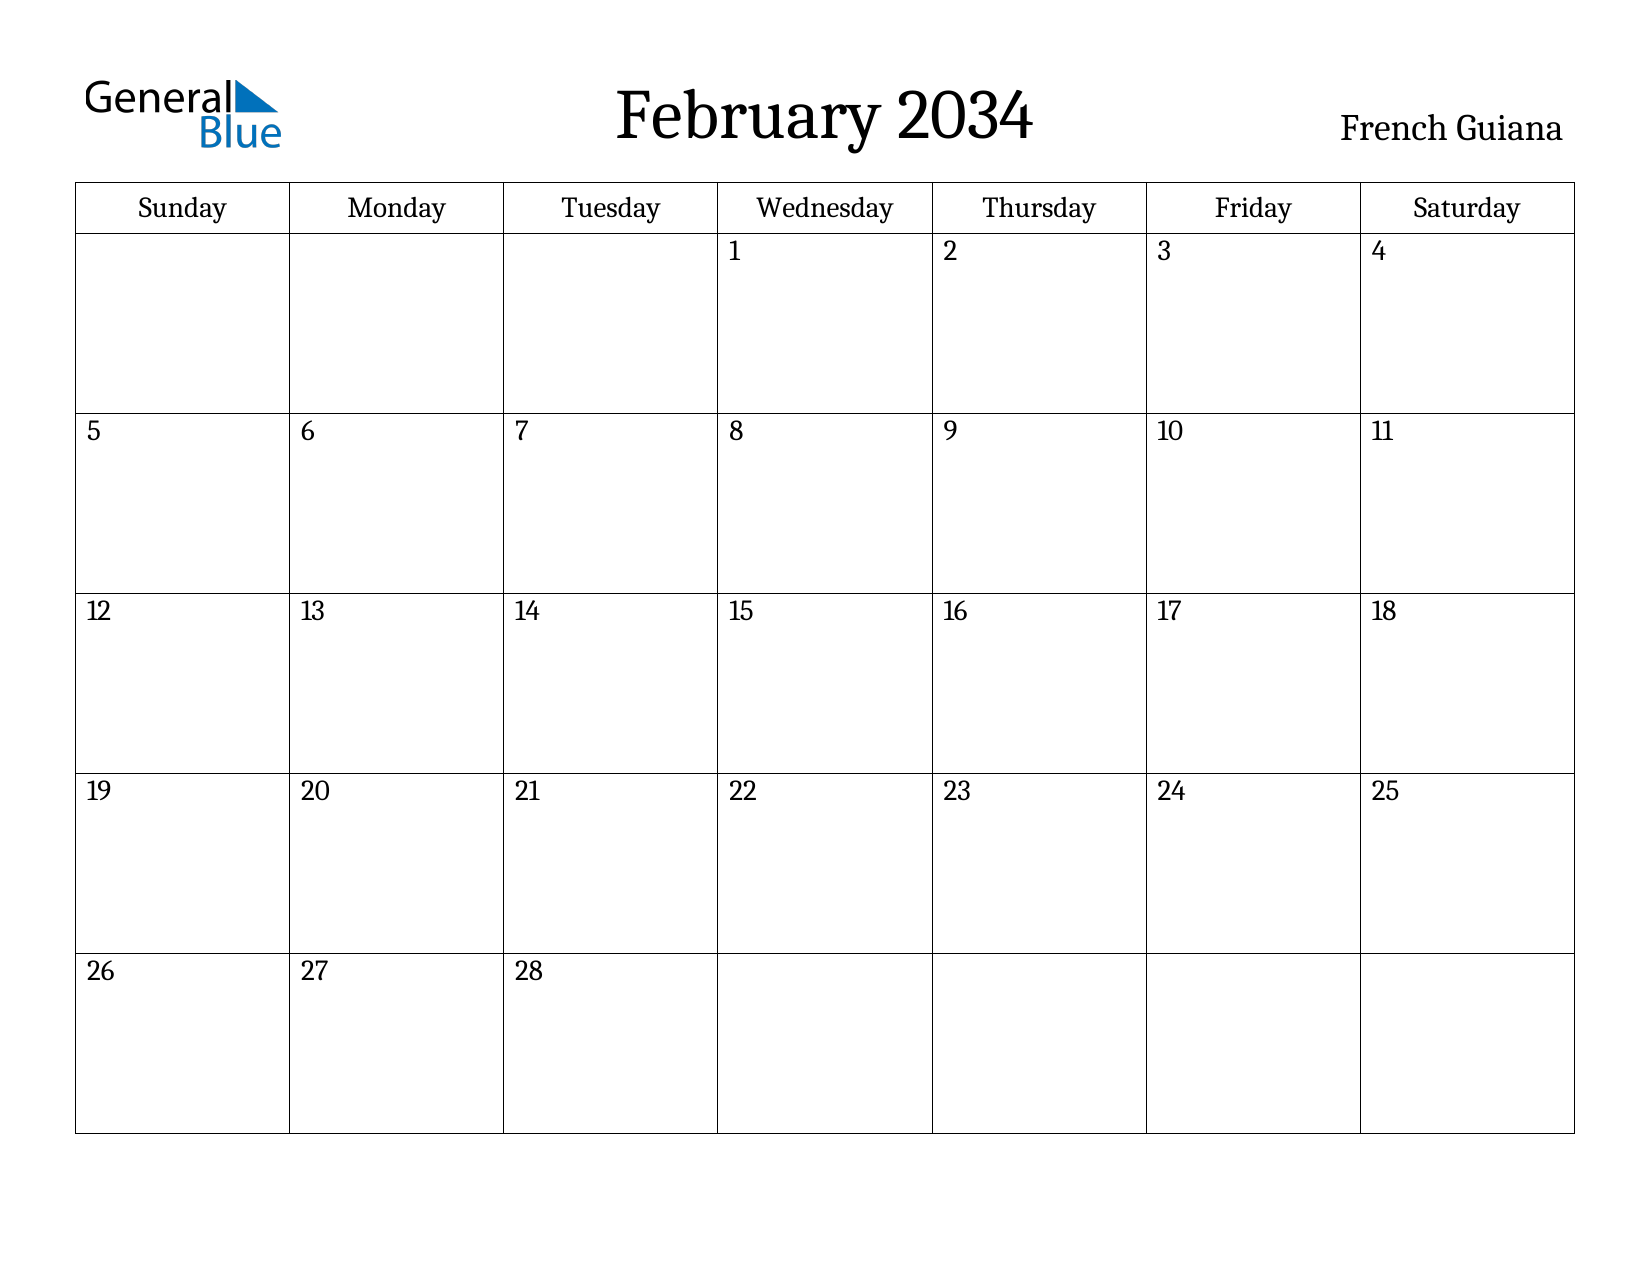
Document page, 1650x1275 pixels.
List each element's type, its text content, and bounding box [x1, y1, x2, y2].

table_cell Wednesday [718, 183, 932, 233]
table_cell 8 [718, 414, 932, 447]
table_cell [1147, 448, 1360, 593]
table_header February 2034 [504, 75, 1146, 182]
table_cell 24 [1147, 774, 1360, 807]
table_cell [76, 808, 289, 953]
table_cell Tuesday [504, 183, 717, 233]
table_cell Monday [290, 183, 503, 233]
table_cell [504, 988, 717, 1133]
table_cell Thursday [933, 183, 1146, 233]
table_cell [504, 808, 717, 953]
table_cell 5 [76, 414, 289, 447]
table_cell 3 [1147, 234, 1360, 267]
table_cell [1147, 988, 1360, 1133]
table_cell [504, 267, 717, 413]
table_cell 9 [933, 414, 1146, 447]
table_cell 1 [718, 234, 932, 267]
table_header [76, 75, 503, 182]
table_cell [718, 627, 932, 773]
table_cell 18 [1361, 594, 1574, 627]
table_cell [718, 448, 932, 593]
table_cell [1361, 954, 1574, 987]
table_cell [933, 267, 1146, 413]
table_cell [1147, 627, 1360, 773]
table_cell 16 [933, 594, 1146, 627]
table_cell [76, 988, 289, 1133]
table_cell [1361, 808, 1574, 953]
table_cell [504, 234, 717, 267]
table_cell 26 [76, 954, 289, 987]
table_cell [1361, 988, 1574, 1133]
table_cell 6 [290, 414, 503, 447]
table_cell [76, 234, 289, 267]
table_cell Friday [1147, 183, 1360, 233]
table_cell 15 [718, 594, 932, 627]
table_cell 17 [1147, 594, 1360, 627]
table_cell [1147, 954, 1360, 987]
table_cell [290, 627, 503, 773]
table_cell 20 [290, 774, 503, 807]
table_cell [290, 267, 503, 413]
table_cell Saturday [1361, 183, 1574, 233]
table_cell 22 [718, 774, 932, 807]
table_cell 28 [504, 954, 717, 987]
table_cell [290, 988, 503, 1133]
table_cell [1361, 627, 1574, 773]
table_cell [504, 448, 717, 593]
table_cell 14 [504, 594, 717, 627]
table_cell [718, 267, 932, 413]
table_cell [504, 627, 717, 773]
table_cell [76, 448, 289, 593]
table_cell [933, 448, 1146, 593]
table_cell [1147, 267, 1360, 413]
table_cell 13 [290, 594, 503, 627]
table_cell [76, 627, 289, 773]
table_cell [933, 954, 1146, 987]
table_cell [718, 988, 932, 1133]
table_cell 10 [1147, 414, 1360, 447]
table_cell [1361, 267, 1574, 413]
table_cell [290, 808, 503, 953]
table_cell [1361, 448, 1574, 593]
table_cell 4 [1361, 234, 1574, 267]
table_cell 23 [933, 774, 1146, 807]
table_cell [718, 808, 932, 953]
picture [86, 80, 281, 148]
table_cell [718, 954, 932, 987]
table_cell [290, 234, 503, 267]
table_cell 11 [1361, 414, 1574, 447]
table_cell 12 [76, 594, 289, 627]
table_cell 21 [504, 774, 717, 807]
table_cell 25 [1361, 774, 1574, 807]
table_header French Guiana [1146, 75, 1574, 182]
table_cell 27 [290, 954, 503, 987]
table_cell [76, 267, 289, 413]
table_cell 19 [76, 774, 289, 807]
table_cell [1147, 808, 1360, 953]
table_cell [933, 627, 1146, 773]
table_cell [933, 988, 1146, 1133]
table_cell 7 [504, 414, 717, 447]
table_cell [290, 448, 503, 593]
table_cell [933, 808, 1146, 953]
table_cell Sunday [76, 183, 289, 233]
table_cell 2 [933, 234, 1146, 267]
